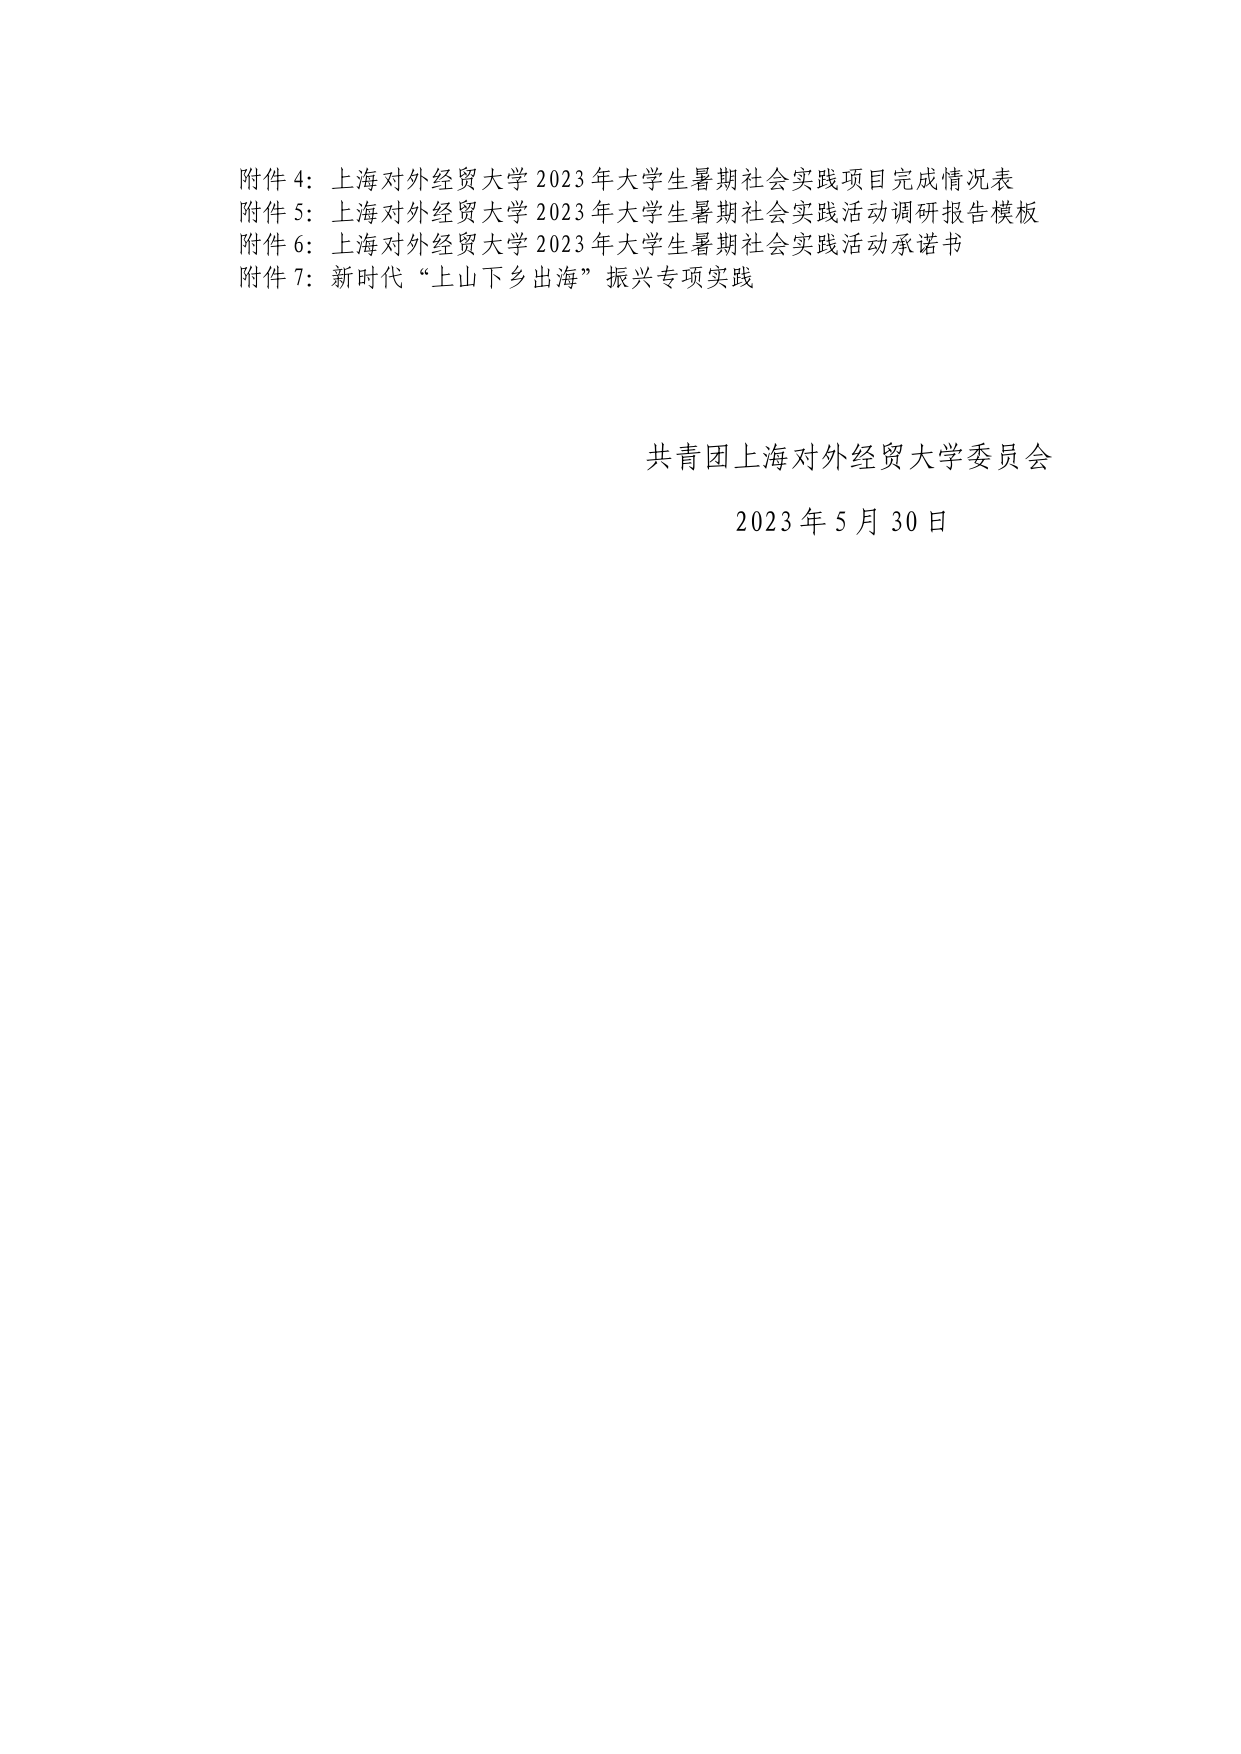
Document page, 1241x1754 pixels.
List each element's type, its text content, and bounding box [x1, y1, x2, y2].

text 附件5：上海对外经贸大学2023年大学生暑期社会实践活动调研报告模板 [187, 194, 1053, 227]
text 2023年5月30日 [187, 487, 953, 552]
text 附件4：上海对外经贸大学2023年大学生暑期社会实践项目完成情况表 [187, 162, 1053, 194]
text 附件7：新时代“上山下乡出海”振兴专项实践 [187, 259, 1053, 292]
text 附件6：上海对外经贸大学2023年大学生暑期社会实践活动承诺书 [187, 227, 1053, 259]
text 共青团上海对外经贸大学委员会 [187, 422, 1053, 487]
